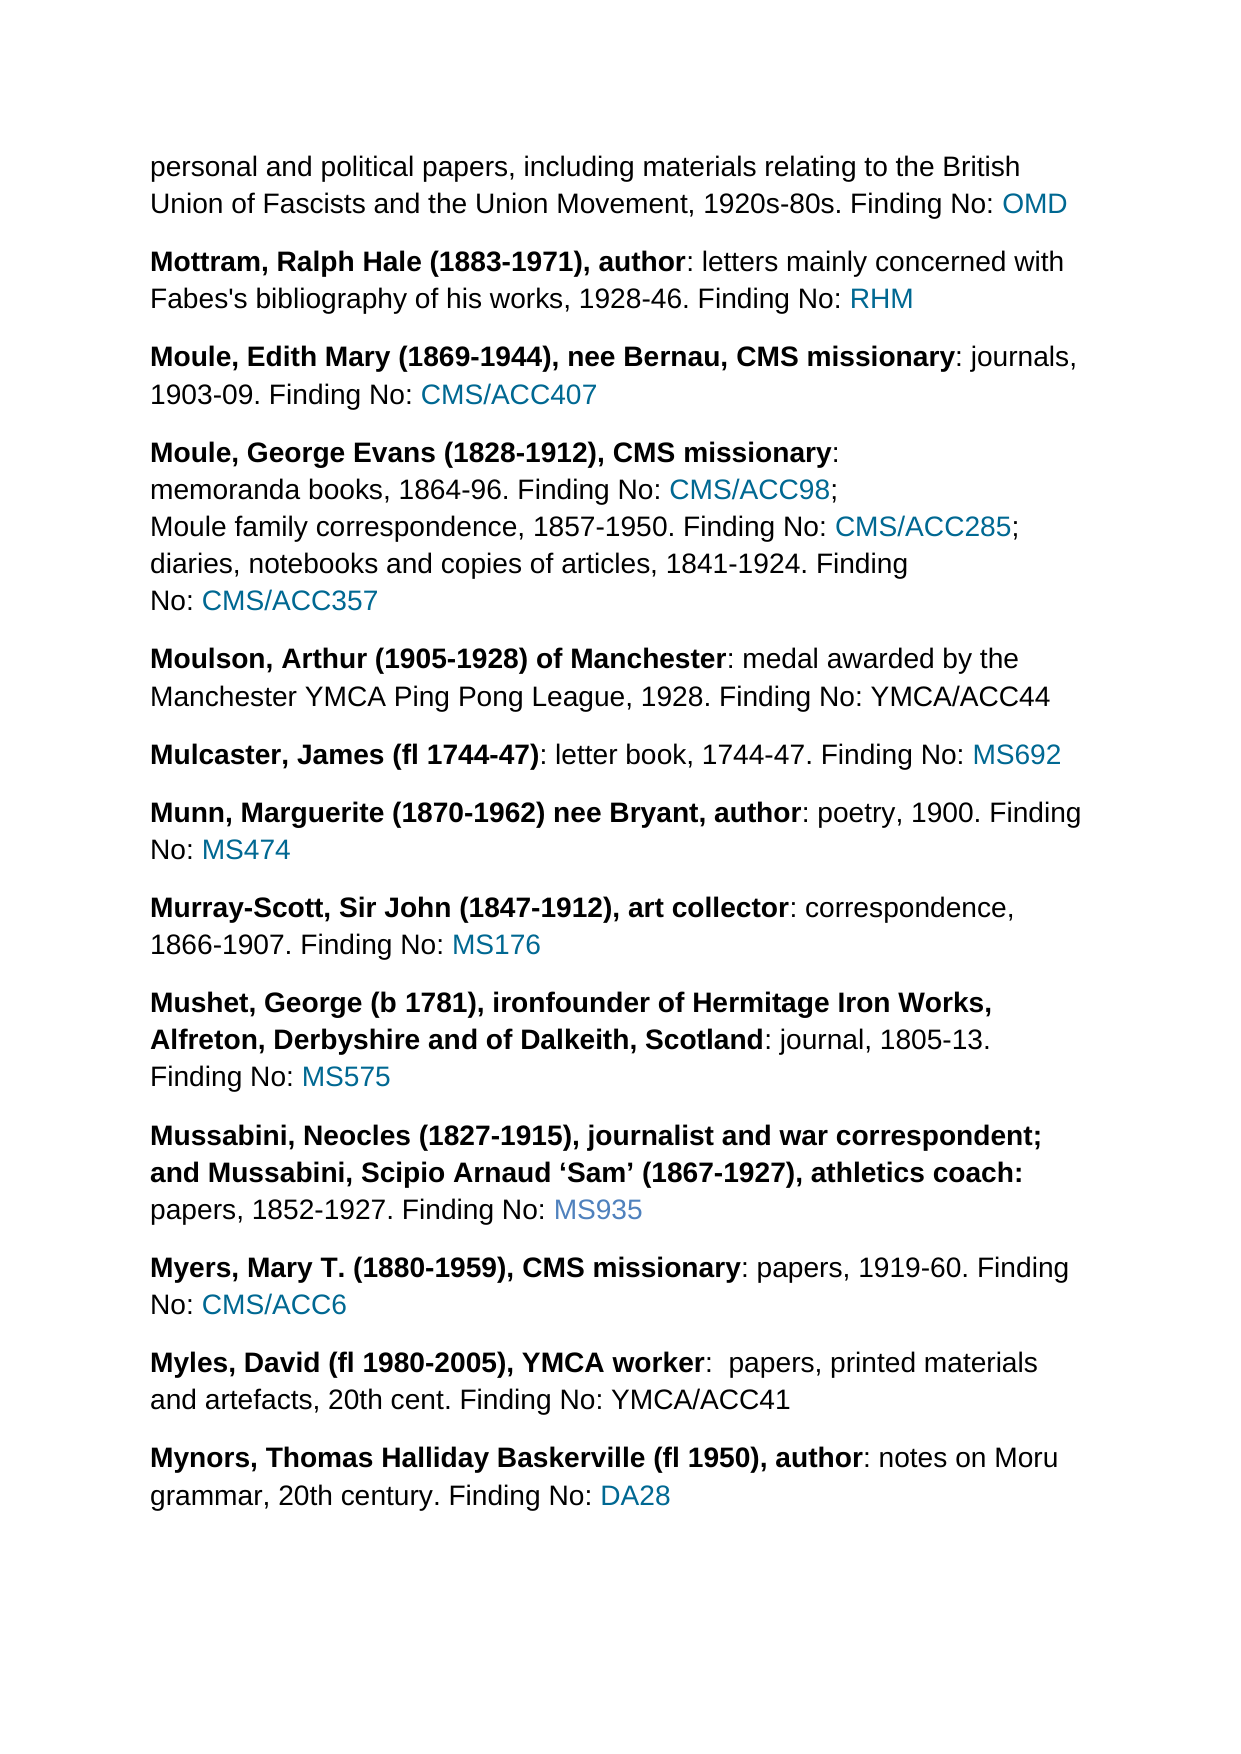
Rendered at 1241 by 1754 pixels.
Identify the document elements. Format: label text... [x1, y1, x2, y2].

text Mottram, Ralph Hale (1883-1971), author: letters mainly concerned with Fabes's bibliography of his works, 1928-46. Finding No: RHM [150, 245, 1090, 315]
text Moulson, Arthur (1905-1928) of Manchester: medal awarded by the Manchester YMCA Ping Pong League, 1928. Finding No: YMCA/ACC44 [150, 642, 1090, 712]
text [150, 150, 1090, 219]
text Myers, Mary T. (1880-1959), CMS missionary: papers, 1919-60. Finding No: CMS/ACC6 [150, 1251, 1090, 1320]
text Mulcaster, James (fl 1744-47): letter book, 1744-47. Finding No: MS692 [150, 738, 1090, 770]
text Myles, David (fl 1980-2005), YMCA worker: papers, printed materials and artefacts, 20th cent. Finding No: YMCA/ACC41 [150, 1346, 1090, 1416]
text Mussabini, Neocles (1827-1915), journalist and war correspondent; and Mussabini, Scipio Arnaud ‘Sam’ (1867-1927), athletics coach: papers, 1852-1927. Finding No: MS935 [150, 1118, 1090, 1225]
text Moule, George Evans (1828-1912), CMS missionary: memoranda books, 1864-96. Finding No: CMS/ACC98; Moule family correspondence, 1857-1950. Finding No: CMS/ACC285; diaries, notebooks and copies of articles, 1841-1924. Finding No: CMS/ACC357 [150, 436, 1090, 617]
text Moule, Edith Mary (1869-1944), nee Bernau, CMS missionary: journals, 1903-09. Finding No: CMS/ACC407 [150, 340, 1090, 410]
text Munn, Marguerite (1870-1962) nee Bryant, author: poetry, 1900. Finding No: MS474 [150, 796, 1090, 865]
text Mushet, George (b 1781), ironfounder of Hermitage Iron Works, Alfreton, Derbyshire and of Dalkeith, Scotland: journal, 1805-13. Finding No: MS575 [150, 986, 1090, 1093]
text Murray-Scott, Sir John (1847-1912), art collector: correspondence, 1866-1907. Finding No: MS176 [150, 891, 1090, 960]
text Mynors, Thomas Halliday Baskerville (fl 1950), author: notes on Moru grammar, 20th century. Finding No: DA28 [150, 1441, 1090, 1511]
